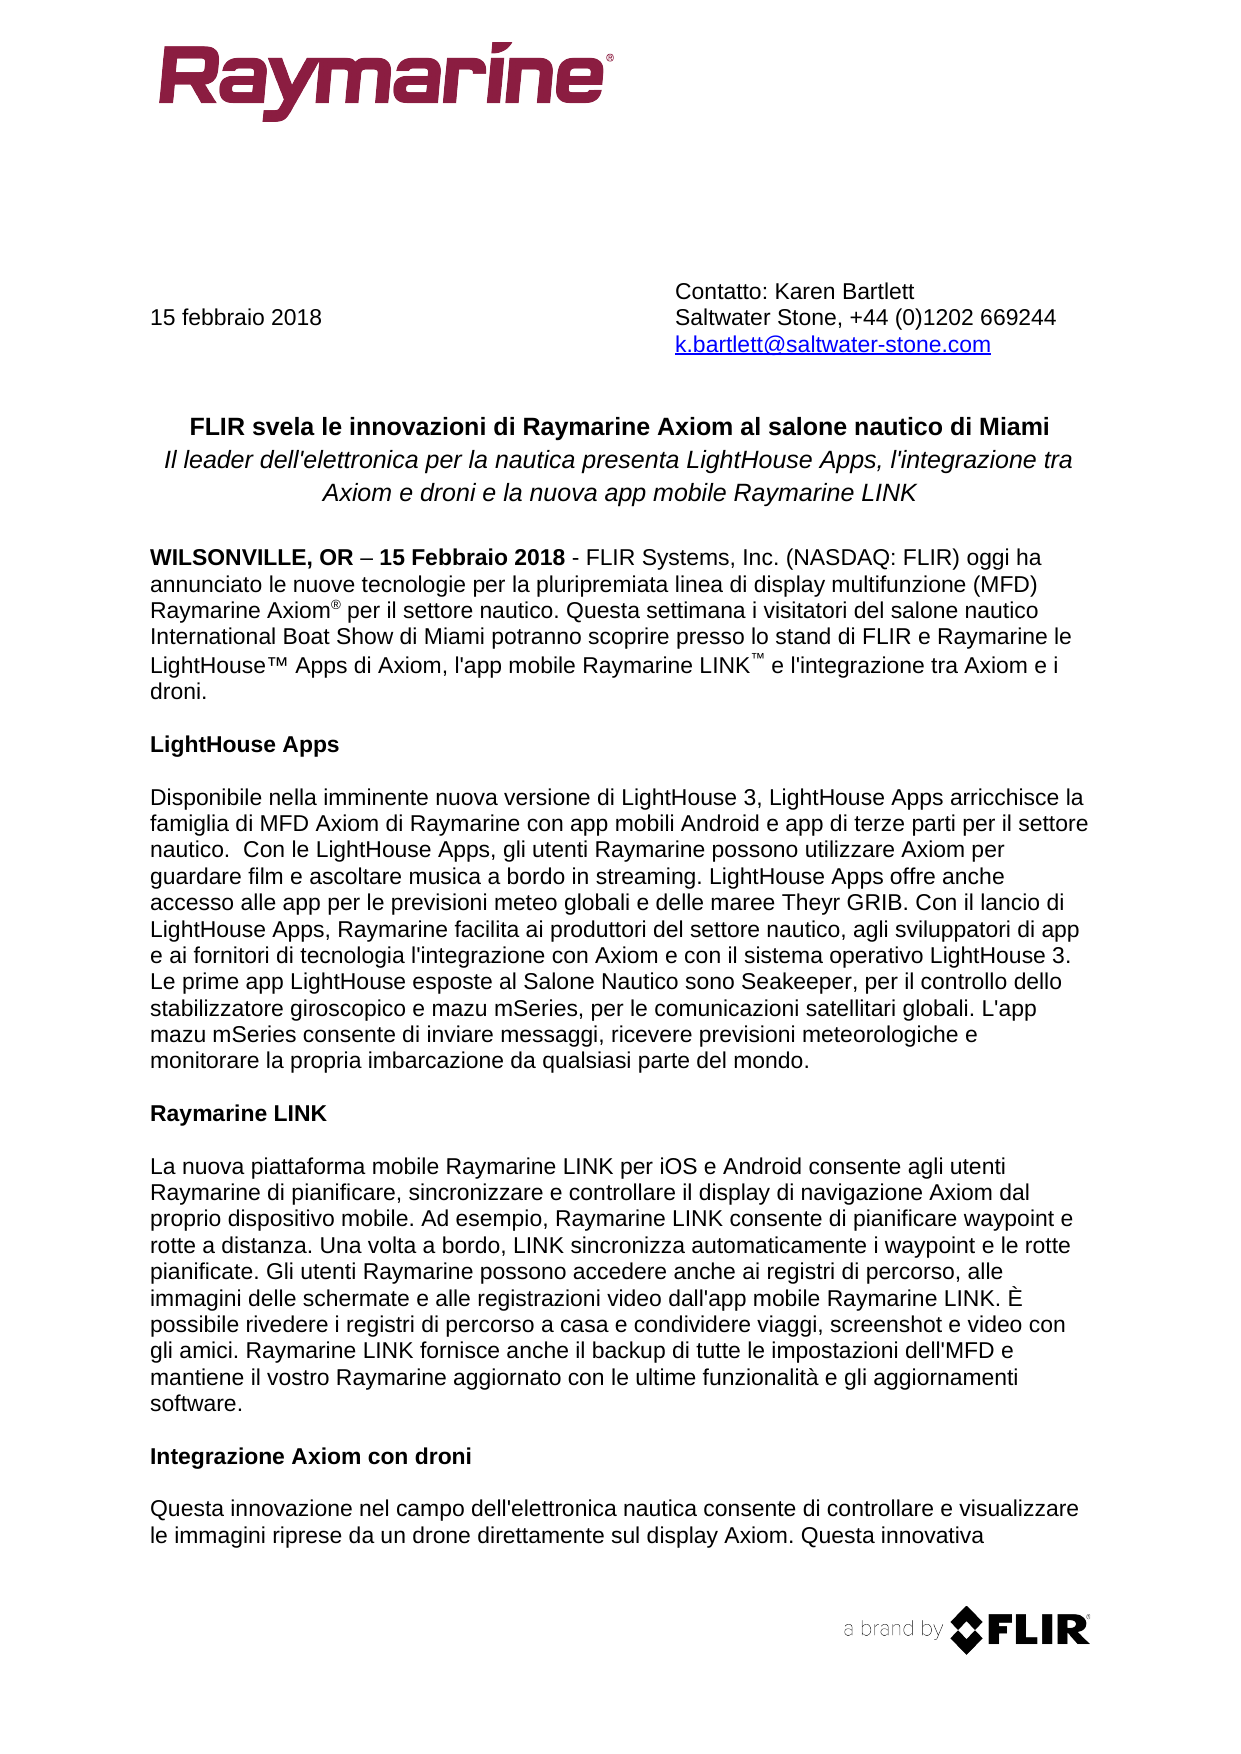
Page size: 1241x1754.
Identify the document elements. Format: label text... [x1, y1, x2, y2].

text Disponibile nella imminente nuova versione di LightHouse 3, LightHouse Apps arricchisce la famiglia di MFD Axiom di Raymarine con app mobili Android e app di terze parti per il settore nautico. Con le LightHouse Apps, gli utenti Raymarine possono utilizzare Axiom per guardare film e ascoltare musica a bordo in streaming. LightHouse Apps offre anche accesso alle app per le previsioni meteo globali e delle maree Theyr GRIB. Con il lancio di LightHouse Apps, Raymarine facilita ai produttori del settore nautico, agli sviluppatori di app e ai fornitori di tecnologia l'integrazione con Axiom e con il sistema operativo LightHouse 3. Le prime app LightHouse esposte al Salone Nautico sono Seakeeper, per il controllo dello stabilizzatore giroscopico e mazu mSeries, per le comunicazioni satellitari globali. L'app mazu mSeries consente di inviare messaggi, ricevere previsioni meteorologiche e monitorare la propria imbarcazione da qualsiasi parte del mondo. [150, 784, 1090, 1074]
picture [844, 1606, 1091, 1655]
text 15 febbraio 2018 Saltwater Stone, +44 (0)1202 669244 [150, 304, 1090, 331]
text FLIR svela le innovazioni di Raymarine Axiom al salone nautico di Miami [150, 412, 1090, 441]
text WILSONVILLE, OR – 15 Febbraio 2018 - FLIR Systems, Inc. (NASDAQ: FLIR) oggi ha annunciato le nuove tecnologie per la pluripremiata linea di display multifunzione (MFD) Raymarine Axiom® per il settore nautico. Questa settimana i visitatori del salone nautico International Boat Show di Miami potranno scoprire presso lo stand di FLIR e Raymarine le LightHouse™ Apps di Axiom, l'app mobile Raymarine LINK™ e l'integrazione tra Axiom e i droni. [150, 544, 1090, 705]
picture [159, 42, 614, 122]
text k.bartlett@saltwater-stone.com [600, 331, 1090, 357]
text Contatto: Karen Bartlett [150, 278, 1090, 304]
text La nuova piattaforma mobile Raymarine LINK per iOS e Android consente agli utenti Raymarine di pianificare, sincronizzare e controllare il display di navigazione Axiom dal proprio dispositivo mobile. Ad esempio, Raymarine LINK consente di pianificare waypoint e rotte a distanza. Una volta a bordo, LINK sincronizza automaticamente i waypoint e le rotte pianificate. Gli utenti Raymarine possono accedere anche ai registri di percorso, alle immagini delle schermate e alle registrazioni video dall'app mobile Raymarine LINK. È possibile rivedere i registri di percorso a casa e condividere viaggi, screenshot e video con gli amici. Raymarine LINK fornisce anche il backup di tutte le impostazioni dell'MFD e mantiene il vostro Raymarine aggiornato con le ultime funzionalità e gli aggiornamenti software. [150, 1153, 1090, 1416]
text LightHouse Apps [150, 731, 1090, 757]
text Integrazione Axiom con droni [150, 1443, 1090, 1469]
text Il leader dell'elettronica per la nautica presenta LightHouse Apps, l'integrazione tra Axiom e droni e la nuova app mobile Raymarine LINK [150, 445, 1090, 507]
text Raymarine LINK [150, 1100, 1090, 1126]
